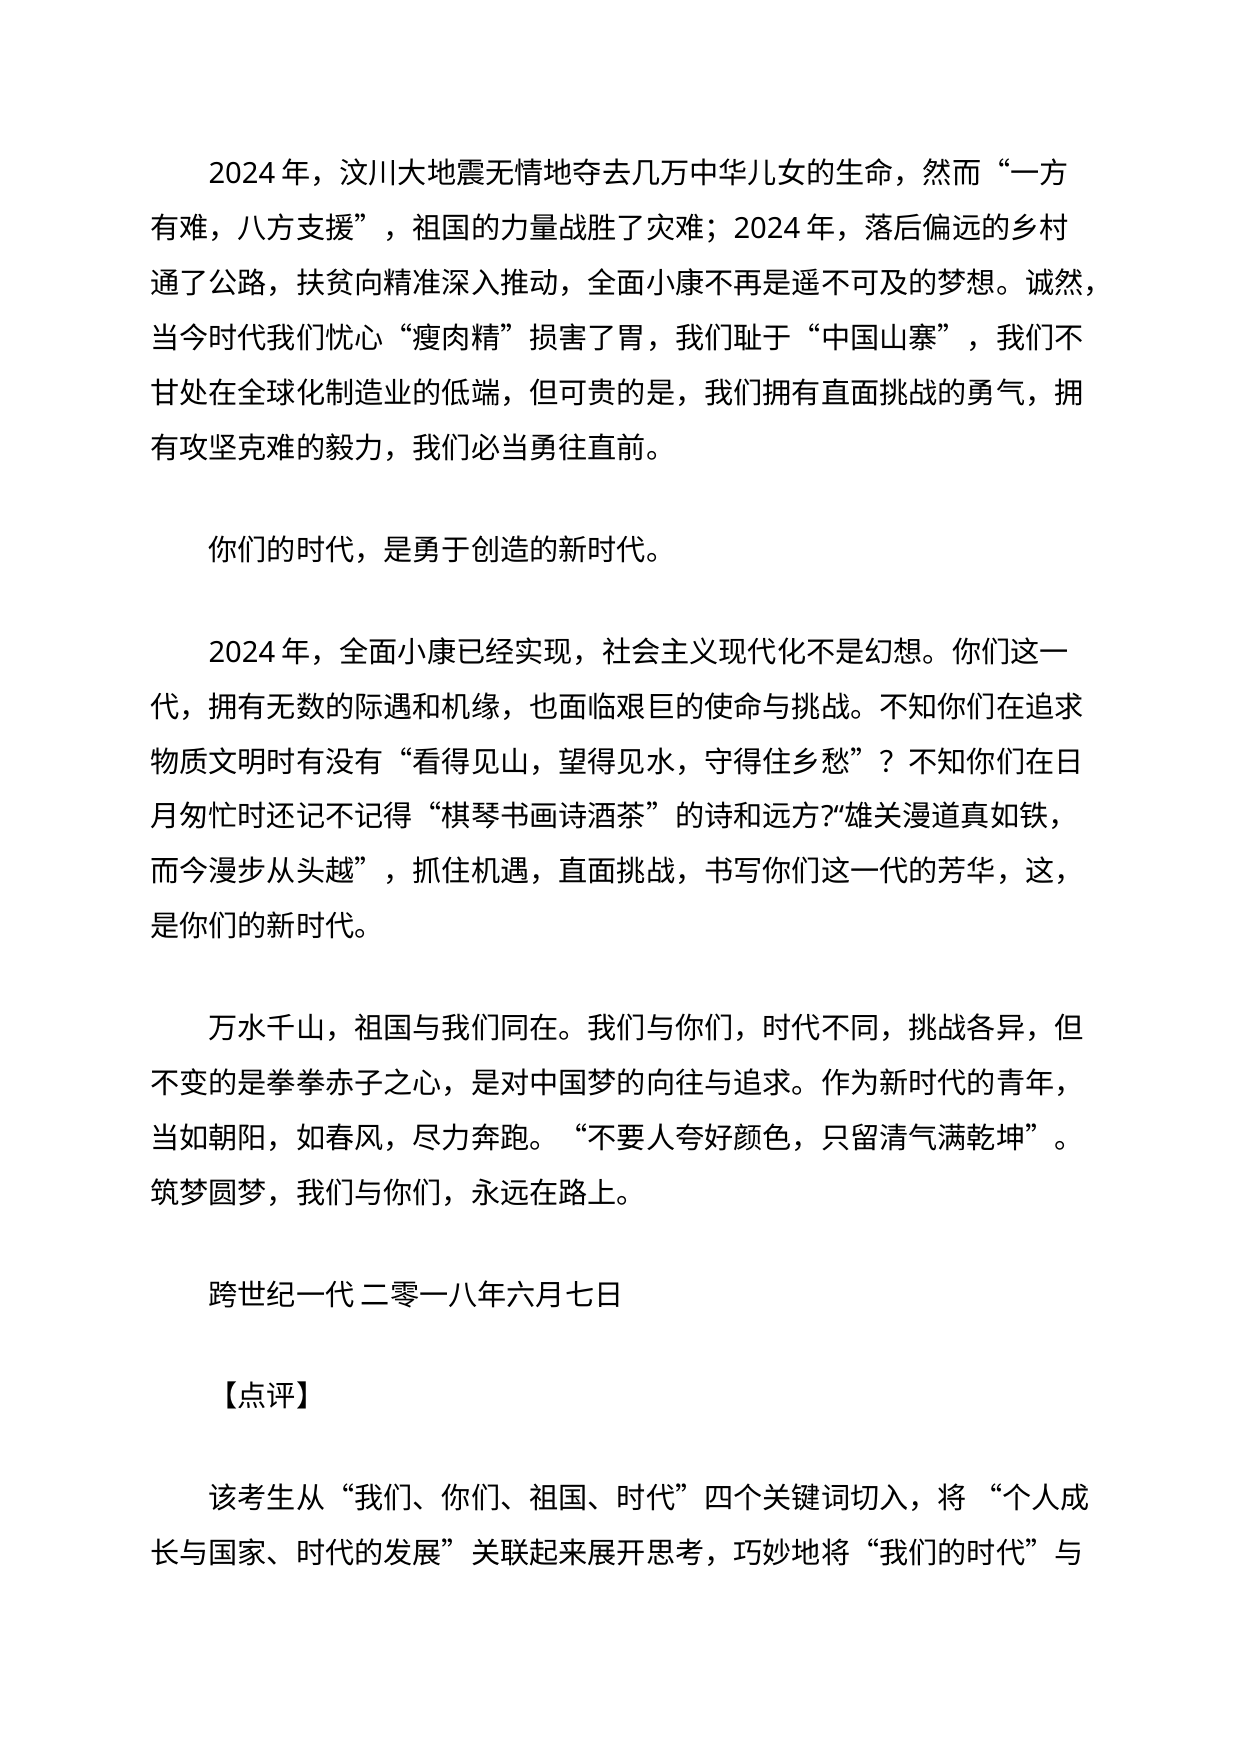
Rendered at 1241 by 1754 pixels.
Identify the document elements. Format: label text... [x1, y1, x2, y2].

text 跨世纪一代 二零一八年六月七日 [150, 1271, 1090, 1313]
text 2024年，汶川大地震无情地夺去几万中华儿女的生命，然而“一方有难，八方支援”，祖国的力量战胜了灾难；2024年，落后偏远的乡村通了公路，扶贫向精准深入推动，全面小康不再是遥不可及的梦想。诚然，当今时代我们忧心“瘦肉精”损害了胃，我们耻于“中国山寨”，我们不甘处在全球化制造业的低端，但可贵的是，我们拥有直面挑战的勇气，拥有攻坚克难的毅力，我们必当勇往直前。 [150, 150, 1090, 467]
text 你们的时代，是勇于创造的新时代。 [150, 526, 1090, 569]
text 万水千山，祖国与我们同在。我们与你们，时代不同，挑战各异，但不变的是拳拳赤子之心，是对中国梦的向往与追求。作为新时代的青年，当如朝阳，如春风，尽力奔跑。“不要人夸好颜色，只留清气满乾坤”。筑梦圆梦，我们与你们，永远在路上。 [150, 1005, 1090, 1212]
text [150, 1475, 1090, 1572]
text 2024年，全面小康已经实现，社会主义现代化不是幻想。你们这一代，拥有无数的际遇和机缘，也面临艰巨的使命与挑战。不知你们在追求物质文明时有没有“看得见山，望得见水，守得住乡愁”？不知你们在日月匆忙时还记不记得“棋琴书画诗酒茶”的诗和远方?“雄关漫道真如铁，而今漫步从头越”，抓住机遇，直面挑战，书写你们这一代的芳华，这，是你们的新时代。 [150, 628, 1090, 945]
text 【点评】 [150, 1373, 1090, 1415]
